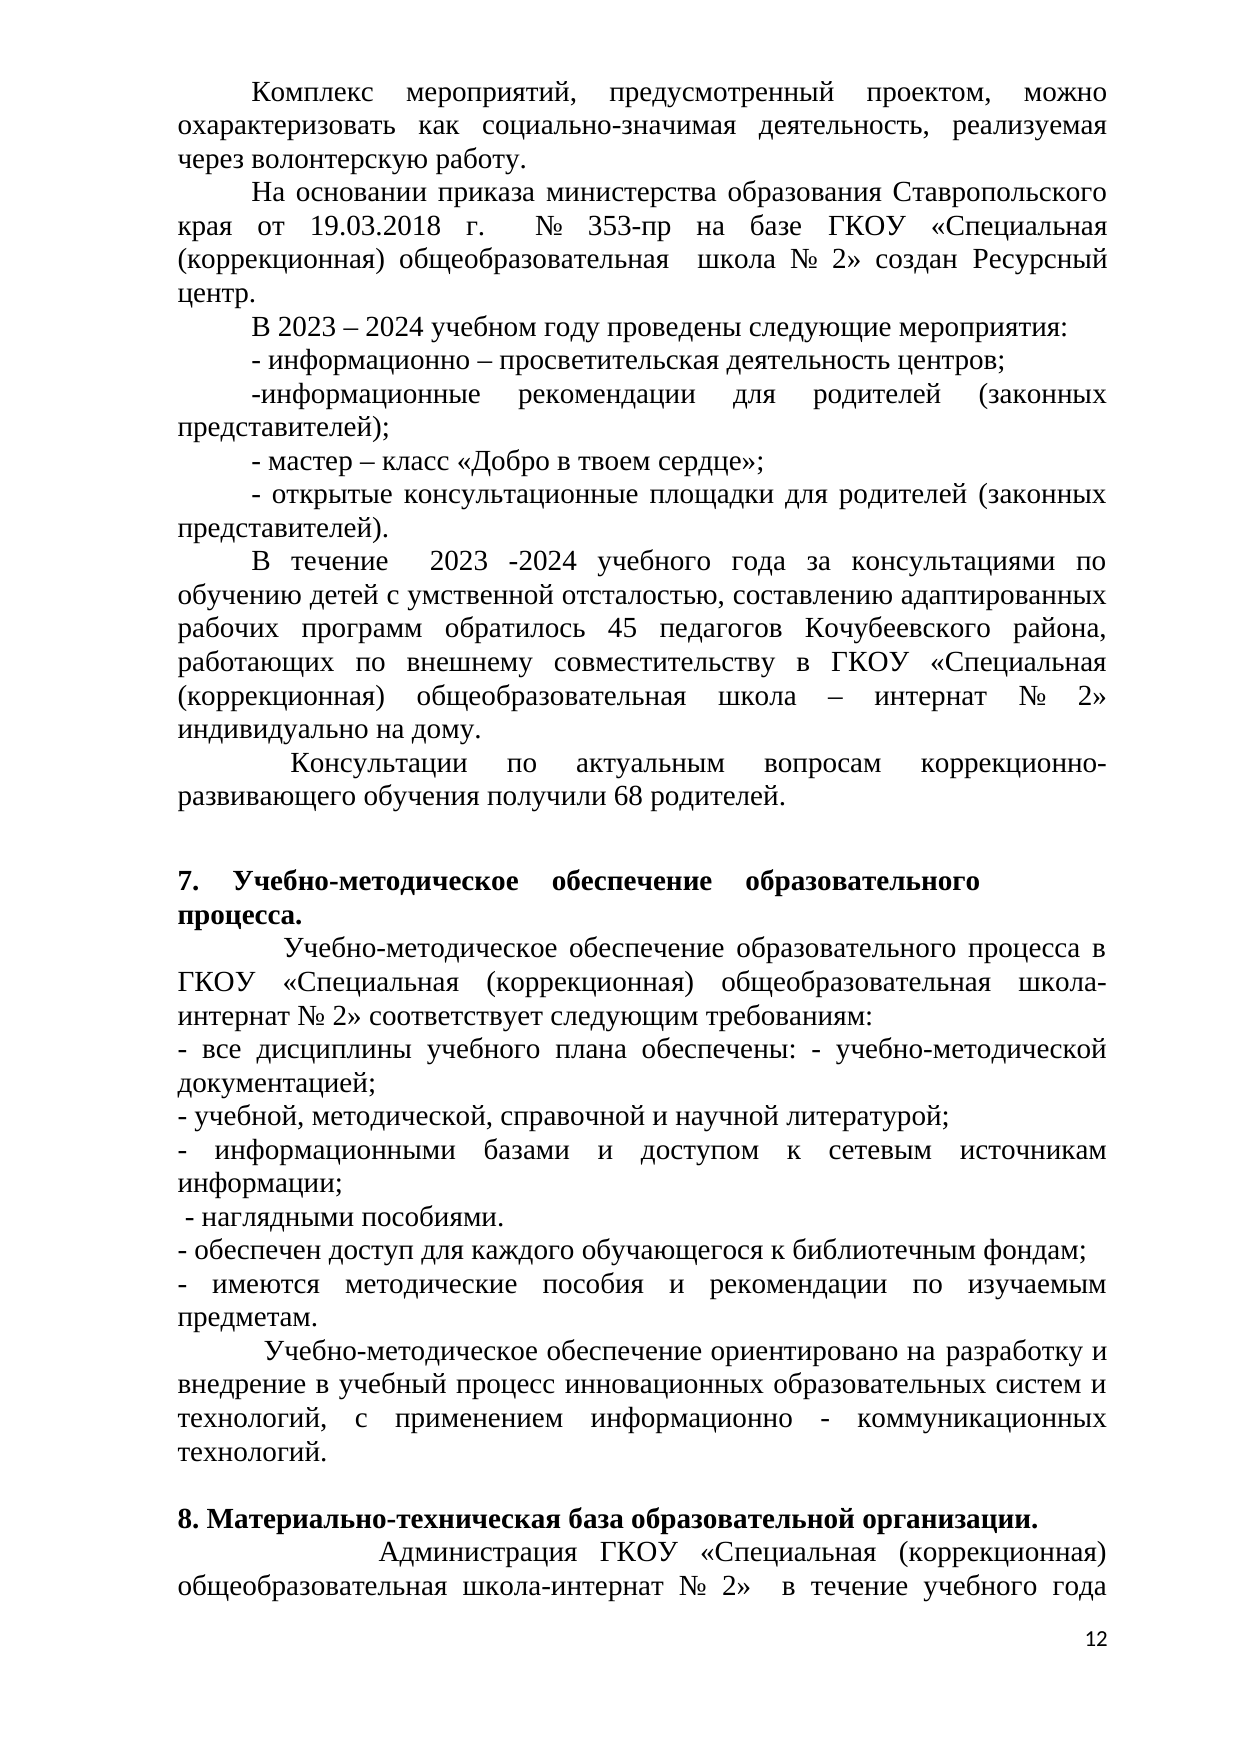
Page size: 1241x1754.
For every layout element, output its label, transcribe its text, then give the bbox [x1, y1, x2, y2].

text Учебно-методическое обеспечение образовательного процесса в ГКОУ «Специальная (коррекционная) общеобразовательная школа-интернат № 2» соответствует следующим требованиям: [177, 931, 1107, 1031]
text Учебно-методическое обеспечение ориентировано на разработку и внедрение в учебный процесс инновационных образовательных систем и технологий, с применением информационно - коммуникационных технологий. [177, 1333, 1107, 1467]
text Комплекс мероприятий, предусмотренный проектом, можно охарактеризовать как социально-значимая деятельность, реализуемая через волонтерскую работу. [177, 74, 1107, 174]
text - обеспечен доступ для каждого обучающегося к библиотечным фондам; [177, 1232, 1107, 1266]
text Консультации по актуальным вопросам коррекционно-развивающего обучения получили 68 родителей. [177, 745, 1107, 812]
text 8. Материально-техническая база образовательной организации. [177, 1501, 1107, 1534]
text - имеются методические пособия и рекомендации по изучаемым предметам. [177, 1266, 1107, 1333]
text - все дисциплины учебного плана обеспечены: - учебно-методической документацией; [177, 1031, 1107, 1098]
text -информационные рекомендации для родителей (законных представителей); [177, 376, 1107, 443]
text - наглядными пособиями. [177, 1199, 1107, 1232]
text - открытые консультационные площадки для родителей (законных представителей). [177, 476, 1107, 543]
text - учебной, методической, справочной и научной литературой; [177, 1098, 1107, 1132]
text - информационно – просветительская деятельность центров; [177, 342, 1107, 376]
text В 2023 – 2024 учебном году проведены следующие мероприятия: [177, 309, 1107, 342]
text В течение 2023 -2024 учебного года за консультациями по обучению детей с умственной отсталостью, составлению адаптированных рабочих программ обратилось 45 педагогов Кочубеевского района, работающих по внешнему совместительству в ГКОУ «Специальная (коррекционная) общеобразовательная школа – интернат № 2» индивидуально на дому. [177, 543, 1107, 745]
text 7. Учебно-методическое обеспечение образовательного процесса. [177, 863, 980, 931]
text - информационными базами и доступом к сетевым источникам информации; [177, 1132, 1107, 1199]
text - мастер – класс «Добро в твоем сердце»; [177, 443, 1107, 476]
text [177, 1534, 1107, 1601]
text На основании приказа министерства образования Ставропольского края от 19.03.2018 г. № 353-пр на базе ГКОУ «Специальная (коррекционная) общеобразовательная школа № 2» создан Ресурсный центр. [177, 174, 1107, 309]
